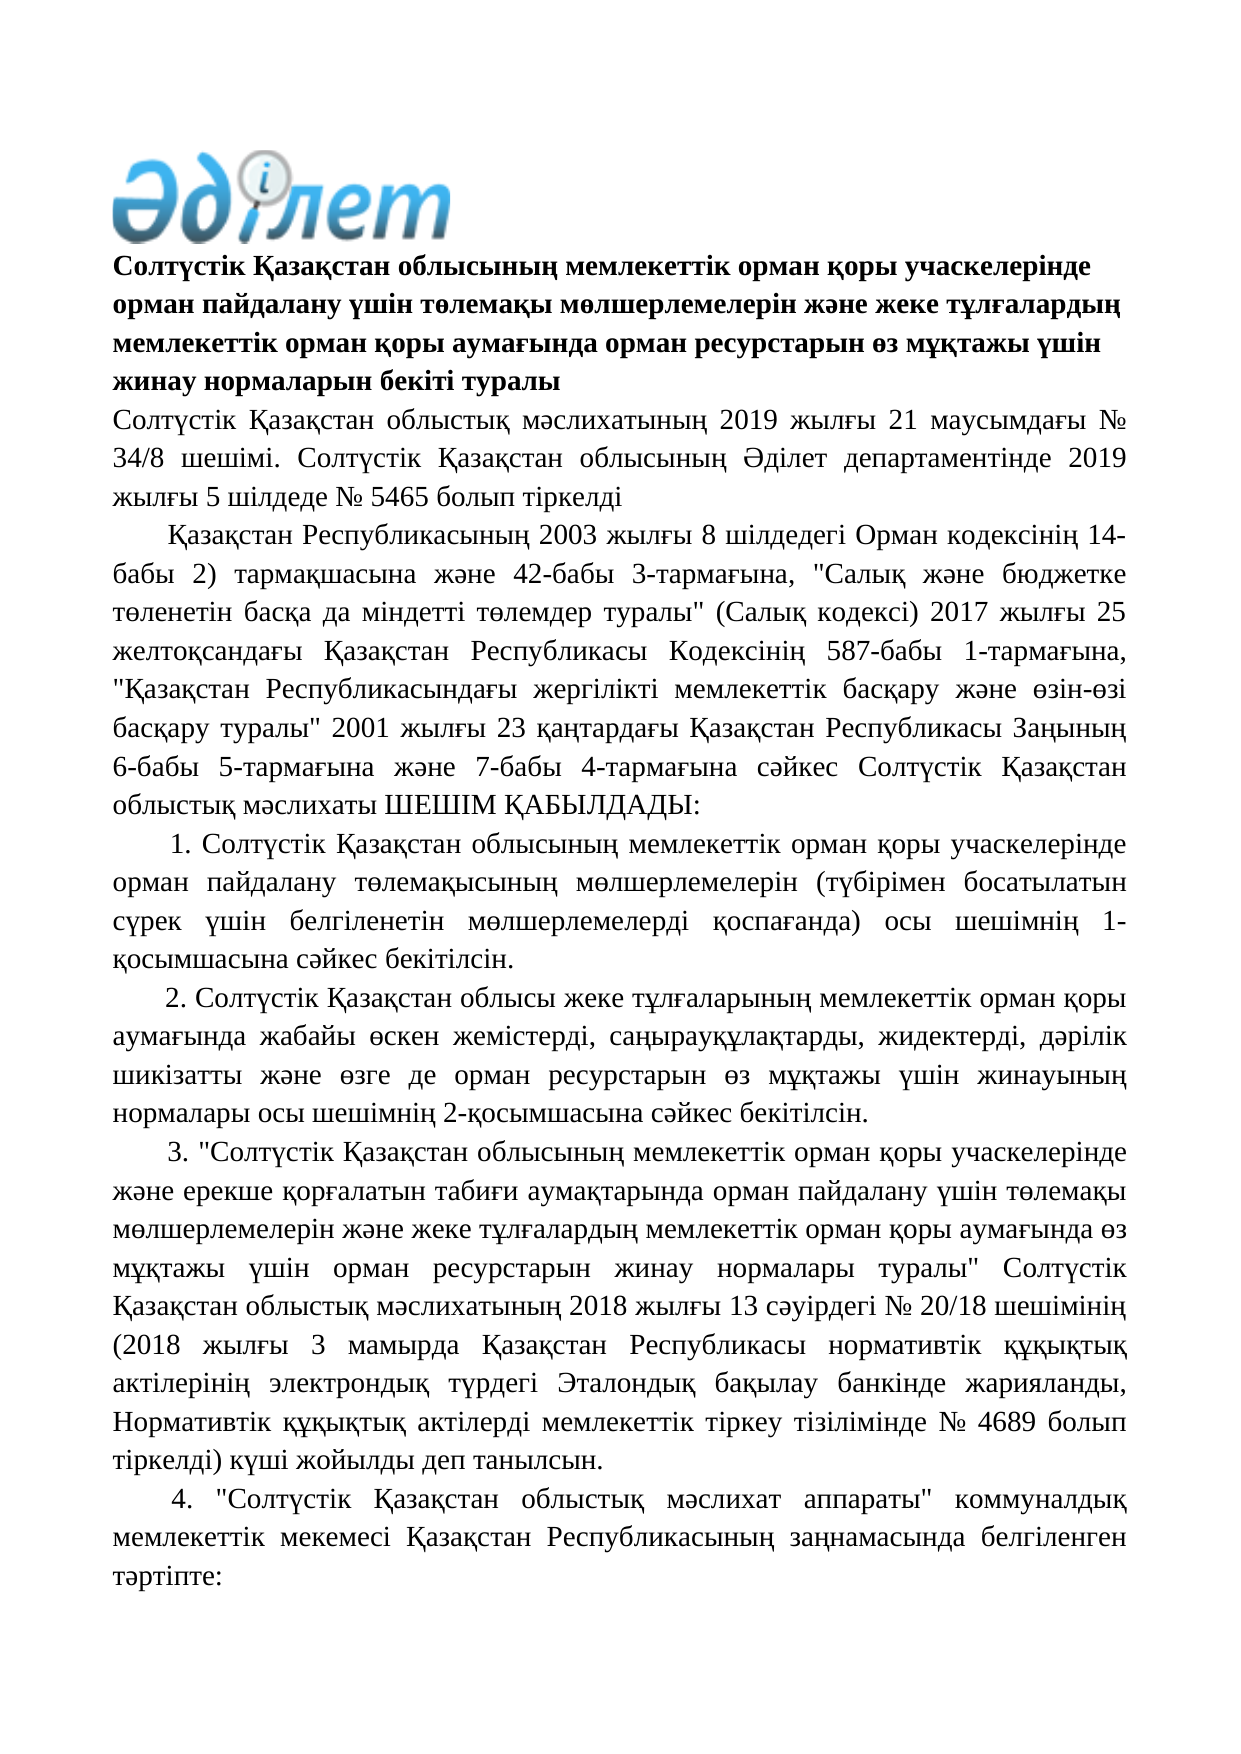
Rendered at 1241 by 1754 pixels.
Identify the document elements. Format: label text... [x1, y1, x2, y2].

picture [112, 150, 451, 244]
text Солтүстік Қазақстан облысының мемлекеттік орман қоры учаскелерінде орман пайдалану үшін төлемақы мөлшерлемелерін және жеке тұлғалардың мемлекеттік орман қоры аумағында орман ресурстарын өз мұқтажы үшін жинау нормаларын бекіті туралы [112, 248, 1128, 397]
text 3. "Солтүстік Қазақстан облысының мемлекеттік орман қоры учаскелерінде және ерекше қорғалатын табиғи аумақтарында орман пайдалану үшін төлемақы мөлшерлемелерін және жеке тұлғалардың мемлекеттік орман қоры аумағында өз мұқтажы үшін орман ресурстарын жинау нормалары туралы" Солтүстік Қазақстан облыстық мәслихатының 2018 жылғы 13 сәуірдегі № 20/18 шешімінің (2018 жылғы 3 мамырда Қазақстан Республикасы нормативтік құқықтық актілерінің электрондық түрдегі Эталондық бақылау банкінде жарияланды, Нормативтік құқықтық актілерді мемлекеттік тіркеу тізілімінде № 4689 болып тіркелді) күші жойылды деп танылсын. [112, 1134, 1128, 1476]
text 4. "Солтүстік Қазақстан облыстық мәслихат аппараты" коммуналдық мемлекеттік мекемесі Қазақстан Республикасының заңнамасында белгіленген тәртіпте: [112, 1481, 1128, 1592]
text Қазақстан Республикасының 2003 жылғы 8 шілдедегі Орман кодексінің 14-бабы 2) тармақшасына және 42-бабы 3-тармағына, "Салық және бюджетке төленетін басқа да міндетті төлемдер туралы" (Салық кодексі) 2017 жылғы 25 желтоқсандағы Қазақстан Республикасы Кодексінің 587-бабы 1-тармағына, "Қазақстан Республикасындағы жергілікті мемлекеттік басқару және өзін-өзі басқару туралы" 2001 жылғы 23 қаңтардағы Қазақстан Республикасы Заңының 6-бабы 5-тармағына және 7-бабы 4-тармағына сәйкес Солтүстік Қазақстан облыстық мәслихаты ШЕШІМ ҚАБЫЛДАДЫ: [112, 517, 1128, 821]
text 2. Солтүстік Қазақстан облысы жеке тұлғаларының мемлекеттiк орман қоры аумағында жабайы өскен жемiстерді, саңырауқұлақтарды, жидектерді, дәрiлiк шикiзатты және өзге де орман ресурстарын өз мұқтажы үшін жинауының нормалары осы шешімнің 2-қосымшасына сәйкес бекітілсін. [112, 980, 1128, 1129]
text Солтүстік Қазақстан облыстық мәслихатының 2019 жылғы 21 маусымдағы № 34/8 шешімі. Солтүстік Қазақстан облысының Әділет департаментінде 2019 жылғы 5 шілдеде № 5465 болып тіркелді [112, 402, 1128, 512]
text 1. Солтүстік Қазақстан облысының мемлекеттік орман қоры учаскелерінде орман пайдалану төлемақысының мөлшерлемелерін (түбiрiмен босатылатын сүрек үшiн белгiленетiн мөлшерлемелерді қоспағанда) осы шешімнің 1-қосымшасына сәйкес бекітілсін. [112, 826, 1128, 975]
